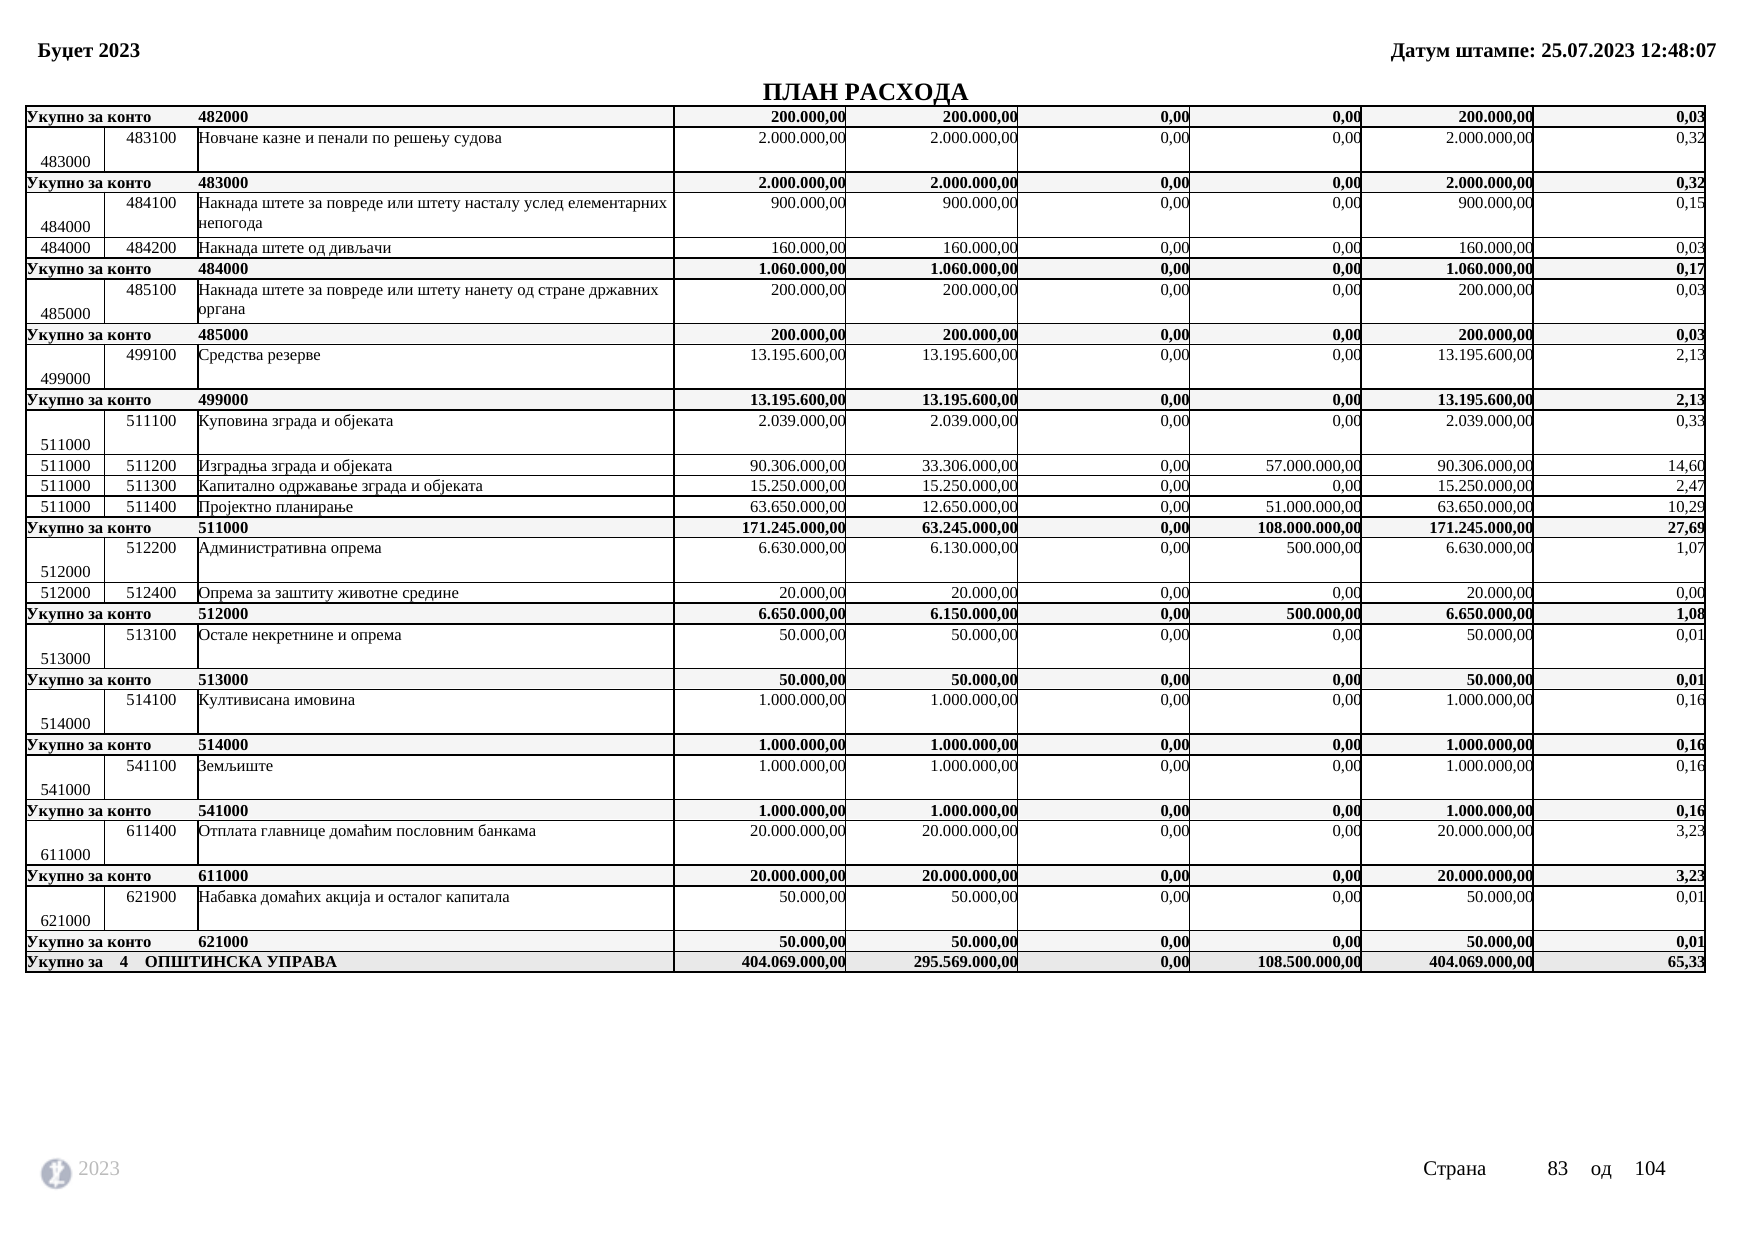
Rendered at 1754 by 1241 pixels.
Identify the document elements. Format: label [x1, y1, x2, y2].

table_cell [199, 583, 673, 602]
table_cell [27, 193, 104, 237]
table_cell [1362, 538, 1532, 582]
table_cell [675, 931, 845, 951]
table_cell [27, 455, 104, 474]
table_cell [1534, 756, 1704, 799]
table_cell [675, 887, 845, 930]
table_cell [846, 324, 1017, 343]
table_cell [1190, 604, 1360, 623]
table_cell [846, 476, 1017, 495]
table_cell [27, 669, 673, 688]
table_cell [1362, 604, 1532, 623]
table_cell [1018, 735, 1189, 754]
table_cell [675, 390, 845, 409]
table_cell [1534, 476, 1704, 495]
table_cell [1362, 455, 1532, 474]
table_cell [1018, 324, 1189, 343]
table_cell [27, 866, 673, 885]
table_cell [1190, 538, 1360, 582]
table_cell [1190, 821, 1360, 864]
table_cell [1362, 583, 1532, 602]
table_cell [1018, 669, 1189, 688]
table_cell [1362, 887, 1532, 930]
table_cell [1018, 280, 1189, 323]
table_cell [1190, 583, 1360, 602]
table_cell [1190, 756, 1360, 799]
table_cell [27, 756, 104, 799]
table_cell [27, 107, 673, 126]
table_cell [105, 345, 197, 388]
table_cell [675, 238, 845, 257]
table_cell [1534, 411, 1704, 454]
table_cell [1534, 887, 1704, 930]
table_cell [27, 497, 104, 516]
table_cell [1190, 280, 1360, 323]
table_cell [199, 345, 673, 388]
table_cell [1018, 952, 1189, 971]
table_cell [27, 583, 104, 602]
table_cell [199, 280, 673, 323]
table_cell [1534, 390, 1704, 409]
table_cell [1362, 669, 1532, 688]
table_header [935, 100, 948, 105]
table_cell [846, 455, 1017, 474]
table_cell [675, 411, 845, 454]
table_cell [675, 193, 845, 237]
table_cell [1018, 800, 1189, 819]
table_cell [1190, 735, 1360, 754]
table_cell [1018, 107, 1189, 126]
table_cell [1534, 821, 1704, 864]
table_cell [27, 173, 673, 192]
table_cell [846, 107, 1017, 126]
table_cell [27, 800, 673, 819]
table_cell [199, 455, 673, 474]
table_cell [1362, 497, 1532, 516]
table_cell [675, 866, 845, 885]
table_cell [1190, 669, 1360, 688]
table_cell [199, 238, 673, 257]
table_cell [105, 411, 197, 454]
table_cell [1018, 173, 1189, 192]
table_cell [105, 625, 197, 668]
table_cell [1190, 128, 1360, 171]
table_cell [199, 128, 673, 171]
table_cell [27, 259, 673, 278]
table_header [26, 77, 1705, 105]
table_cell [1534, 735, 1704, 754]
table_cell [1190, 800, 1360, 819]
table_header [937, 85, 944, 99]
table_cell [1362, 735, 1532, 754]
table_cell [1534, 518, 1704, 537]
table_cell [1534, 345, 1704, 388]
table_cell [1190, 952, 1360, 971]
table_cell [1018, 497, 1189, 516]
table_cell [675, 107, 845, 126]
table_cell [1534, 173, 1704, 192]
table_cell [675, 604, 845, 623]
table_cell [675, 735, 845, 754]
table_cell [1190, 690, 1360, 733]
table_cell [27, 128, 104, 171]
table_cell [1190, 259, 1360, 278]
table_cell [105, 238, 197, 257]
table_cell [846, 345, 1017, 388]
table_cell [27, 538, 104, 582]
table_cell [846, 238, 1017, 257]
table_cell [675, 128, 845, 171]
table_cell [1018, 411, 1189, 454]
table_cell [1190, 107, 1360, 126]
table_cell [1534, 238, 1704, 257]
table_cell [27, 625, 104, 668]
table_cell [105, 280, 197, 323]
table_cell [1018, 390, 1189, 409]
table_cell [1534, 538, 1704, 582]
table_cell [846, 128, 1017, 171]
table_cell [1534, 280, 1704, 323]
picture [37, 1155, 76, 1194]
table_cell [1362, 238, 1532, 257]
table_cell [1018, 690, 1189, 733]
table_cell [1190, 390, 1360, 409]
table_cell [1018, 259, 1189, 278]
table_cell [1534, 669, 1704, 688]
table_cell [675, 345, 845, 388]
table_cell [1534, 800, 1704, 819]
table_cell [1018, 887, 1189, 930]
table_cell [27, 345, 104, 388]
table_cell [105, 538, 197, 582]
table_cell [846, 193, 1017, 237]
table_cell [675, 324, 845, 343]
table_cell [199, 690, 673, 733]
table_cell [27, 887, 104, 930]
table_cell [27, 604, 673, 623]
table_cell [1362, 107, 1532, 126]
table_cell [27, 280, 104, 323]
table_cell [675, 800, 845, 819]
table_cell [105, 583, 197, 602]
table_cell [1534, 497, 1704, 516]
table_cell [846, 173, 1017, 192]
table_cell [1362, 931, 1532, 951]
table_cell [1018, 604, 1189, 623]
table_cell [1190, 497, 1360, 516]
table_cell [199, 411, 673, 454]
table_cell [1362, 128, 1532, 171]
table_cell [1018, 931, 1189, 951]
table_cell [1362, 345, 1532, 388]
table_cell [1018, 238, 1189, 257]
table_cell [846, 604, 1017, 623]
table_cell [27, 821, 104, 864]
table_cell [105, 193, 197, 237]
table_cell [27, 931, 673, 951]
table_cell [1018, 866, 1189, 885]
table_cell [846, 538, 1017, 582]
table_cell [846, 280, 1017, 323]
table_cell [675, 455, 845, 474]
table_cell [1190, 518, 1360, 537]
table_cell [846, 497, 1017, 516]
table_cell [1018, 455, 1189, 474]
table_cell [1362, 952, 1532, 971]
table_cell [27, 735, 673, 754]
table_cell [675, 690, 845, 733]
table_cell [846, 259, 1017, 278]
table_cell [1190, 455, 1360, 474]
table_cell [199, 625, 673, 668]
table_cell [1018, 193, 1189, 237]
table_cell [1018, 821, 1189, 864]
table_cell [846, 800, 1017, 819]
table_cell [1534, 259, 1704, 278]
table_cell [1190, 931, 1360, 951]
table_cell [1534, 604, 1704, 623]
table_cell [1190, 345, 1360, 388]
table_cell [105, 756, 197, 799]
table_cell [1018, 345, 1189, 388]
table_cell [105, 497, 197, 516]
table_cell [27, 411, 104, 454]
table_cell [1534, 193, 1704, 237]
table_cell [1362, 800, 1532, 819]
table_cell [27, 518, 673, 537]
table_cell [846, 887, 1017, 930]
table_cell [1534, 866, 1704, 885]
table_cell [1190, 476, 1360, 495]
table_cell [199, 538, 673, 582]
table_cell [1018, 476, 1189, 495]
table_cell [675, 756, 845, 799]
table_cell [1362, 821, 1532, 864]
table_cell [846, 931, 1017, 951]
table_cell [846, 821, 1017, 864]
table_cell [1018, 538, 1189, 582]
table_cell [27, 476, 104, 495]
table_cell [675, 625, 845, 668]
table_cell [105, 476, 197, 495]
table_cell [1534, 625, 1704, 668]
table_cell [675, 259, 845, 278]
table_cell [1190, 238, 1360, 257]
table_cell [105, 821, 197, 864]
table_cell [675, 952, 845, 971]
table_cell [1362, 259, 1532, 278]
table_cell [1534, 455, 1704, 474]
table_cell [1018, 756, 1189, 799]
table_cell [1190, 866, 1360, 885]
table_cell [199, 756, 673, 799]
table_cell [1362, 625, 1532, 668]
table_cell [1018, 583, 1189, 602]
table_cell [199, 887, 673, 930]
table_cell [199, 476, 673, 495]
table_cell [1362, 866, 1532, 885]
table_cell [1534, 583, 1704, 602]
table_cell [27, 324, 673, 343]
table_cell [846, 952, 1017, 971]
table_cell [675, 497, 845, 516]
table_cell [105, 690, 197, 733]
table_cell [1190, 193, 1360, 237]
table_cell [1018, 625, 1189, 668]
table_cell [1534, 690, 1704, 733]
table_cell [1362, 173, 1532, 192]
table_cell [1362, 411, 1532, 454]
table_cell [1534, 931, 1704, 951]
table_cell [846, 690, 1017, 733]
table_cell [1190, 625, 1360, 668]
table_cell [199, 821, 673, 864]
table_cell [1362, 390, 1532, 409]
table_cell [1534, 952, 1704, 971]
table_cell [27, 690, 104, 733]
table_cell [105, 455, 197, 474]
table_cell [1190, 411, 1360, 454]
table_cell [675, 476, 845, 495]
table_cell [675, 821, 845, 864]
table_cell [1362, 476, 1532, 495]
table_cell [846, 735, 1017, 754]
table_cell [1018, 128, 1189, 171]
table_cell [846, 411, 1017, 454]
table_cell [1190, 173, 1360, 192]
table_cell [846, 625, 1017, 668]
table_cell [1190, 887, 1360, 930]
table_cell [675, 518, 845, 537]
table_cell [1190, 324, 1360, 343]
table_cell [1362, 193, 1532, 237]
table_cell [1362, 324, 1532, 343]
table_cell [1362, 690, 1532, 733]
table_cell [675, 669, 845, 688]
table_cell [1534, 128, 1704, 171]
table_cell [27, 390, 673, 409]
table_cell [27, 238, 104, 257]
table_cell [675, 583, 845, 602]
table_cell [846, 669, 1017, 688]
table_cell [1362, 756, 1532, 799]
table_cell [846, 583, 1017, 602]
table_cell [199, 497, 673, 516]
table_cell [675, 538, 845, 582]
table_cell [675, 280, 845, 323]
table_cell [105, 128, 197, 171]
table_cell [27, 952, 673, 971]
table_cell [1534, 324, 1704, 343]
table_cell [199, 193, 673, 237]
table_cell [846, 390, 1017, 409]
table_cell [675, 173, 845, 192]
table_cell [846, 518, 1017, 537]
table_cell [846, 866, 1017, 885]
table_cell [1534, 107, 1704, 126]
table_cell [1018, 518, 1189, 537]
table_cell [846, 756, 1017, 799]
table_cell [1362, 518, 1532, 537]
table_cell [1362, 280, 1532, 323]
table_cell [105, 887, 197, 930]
